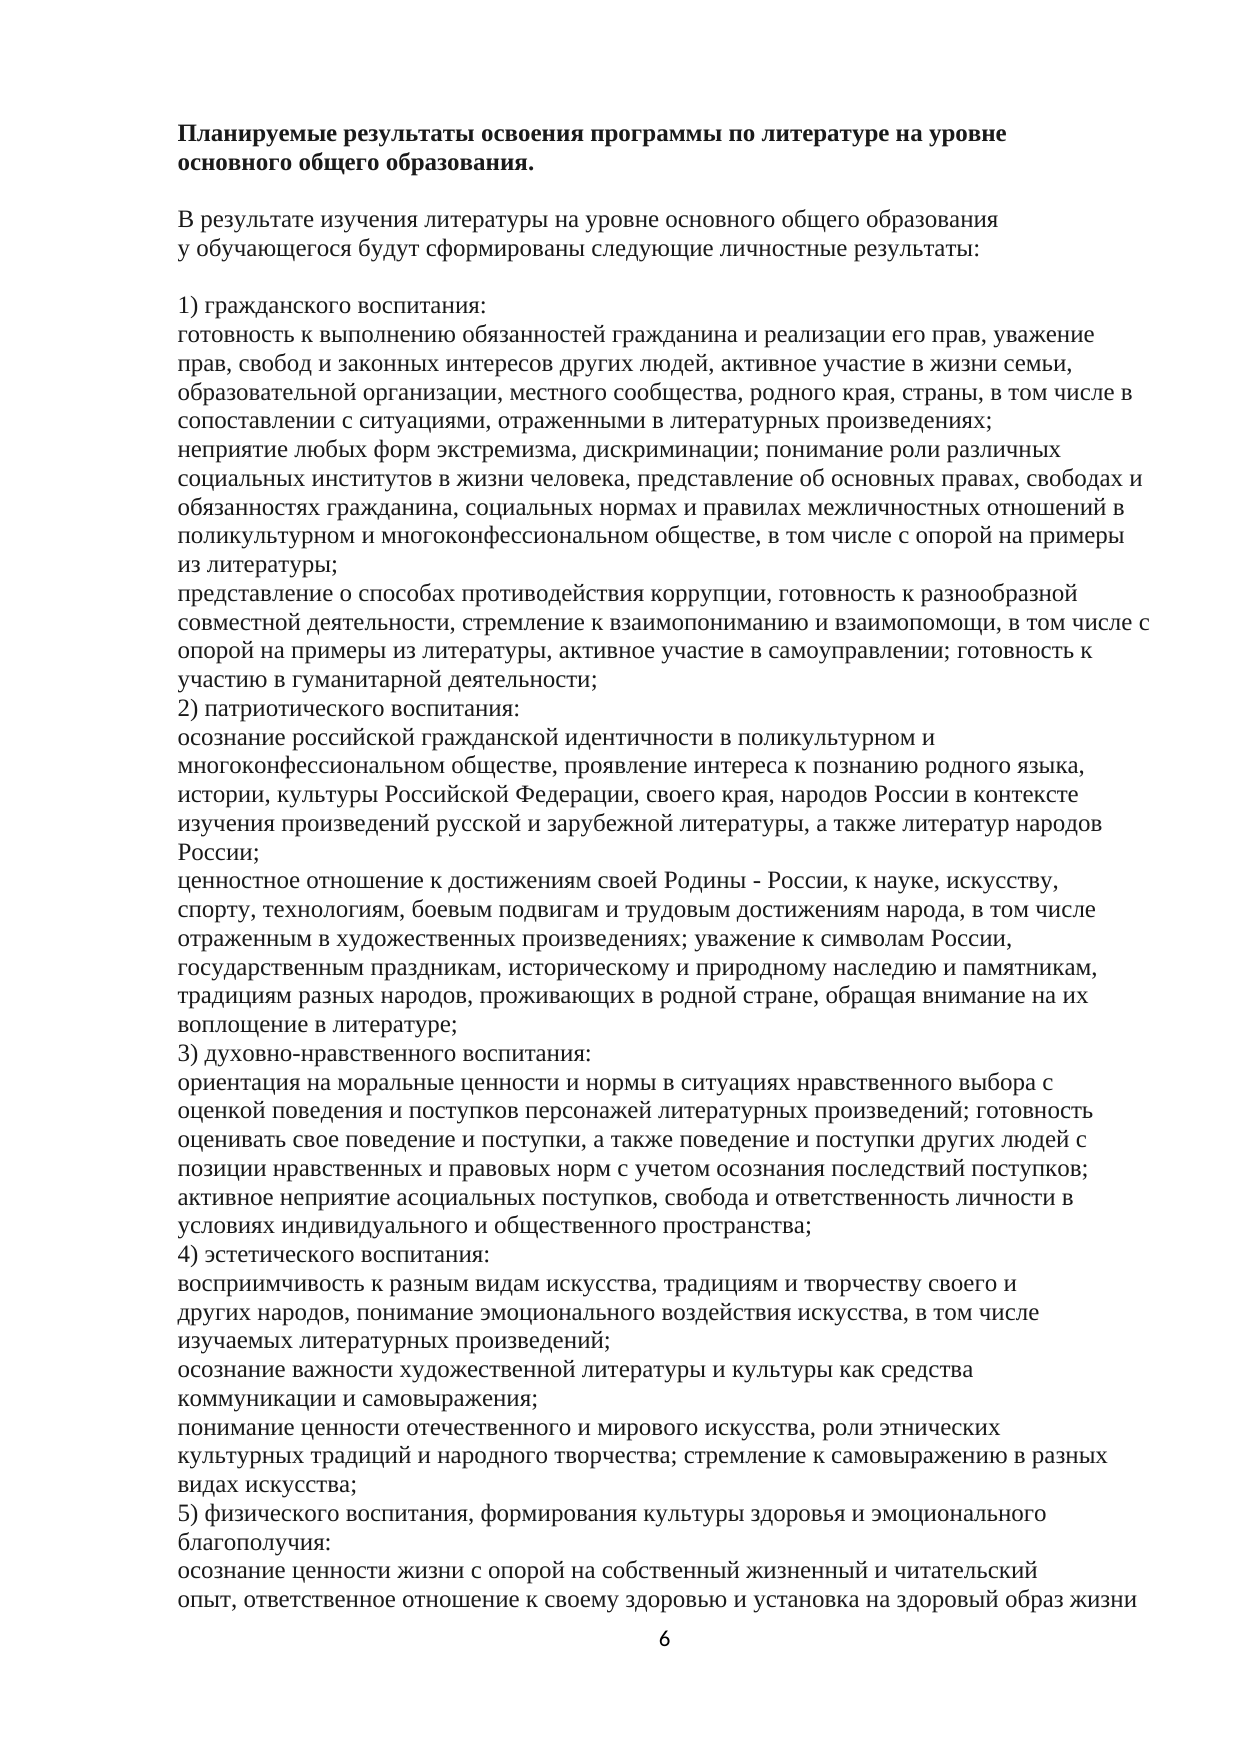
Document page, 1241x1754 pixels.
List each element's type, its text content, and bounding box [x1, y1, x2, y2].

text 4) эстетического воспитания: [177, 1239, 1152, 1268]
text позиции нравственных и правовых норм с учетом осознания последствий поступков; [177, 1153, 1152, 1182]
text образовательной организации, местного сообщества, родного края, страны, в том числе в [177, 377, 1152, 406]
text традициям разных народов, проживающих в родной стране, обращая внимание на их [177, 981, 1152, 1009]
text 3) духовно-нравственного воспитания: [177, 1038, 1152, 1067]
text 2) патриотического воспитания: [177, 693, 1152, 722]
text спорту, технологиям, боевым подвигам и трудовым достижениям народа, в том числе [177, 894, 1152, 923]
text осознание ценности жизни с опорой на собственный жизненный и читательский [177, 1556, 1152, 1584]
text социальных институтов в жизни человека, представление об основных правах, свободах и [177, 463, 1152, 492]
text восприимчивость к разным видам искусства, традициям и творчеству своего и [177, 1268, 1152, 1297]
text ориентация на моральные ценности и нормы в ситуациях нравственного выбора с [177, 1067, 1152, 1096]
text культурных традиций и народного творчества; стремление к самовыражению в разных [177, 1441, 1152, 1469]
text опыт, ответственное отношение к своему здоровью и установка на здоровый образ жизни [177, 1584, 1152, 1613]
text прав, свобод и законных интересов других людей, активное участие в жизни семьи, [177, 348, 1152, 377]
text видах искусства; [177, 1469, 1152, 1498]
text ценностное отношение к достижениям своей Родины - России, к науке, искусству, [177, 866, 1152, 894]
text оценкой поведения и поступков персонажей литературных произведений; готовность [177, 1096, 1152, 1124]
text государственным праздникам, историческому и природному наследию и памятникам, [177, 952, 1152, 981]
text осознание российской гражданской идентичности в поликультурном и [177, 722, 1152, 751]
text оценивать свое поведение и поступки, а также поведение и поступки других людей с [177, 1124, 1152, 1153]
text отраженным в художественных произведениях; уважение к символам России, [177, 923, 1152, 952]
text изучения произведений русской и зарубежной литературы, а также литератур народов [177, 808, 1152, 837]
text основного общего образования. [177, 147, 1152, 176]
text понимание ценности отечественного и мирового искусства, роли этнических [177, 1412, 1152, 1441]
text коммуникации и самовыражения; [177, 1383, 1152, 1412]
text из литературы; [177, 549, 1152, 578]
text изучаемых литературных произведений; [177, 1326, 1152, 1354]
text готовность к выполнению обязанностей гражданина и реализации его прав, уважение [177, 319, 1152, 348]
text совместной деятельности, стремление к взаимопониманию и взаимопомощи, в том числе с [177, 607, 1152, 636]
text сопоставлении с ситуациями, отраженными в литературных произведениях; [177, 406, 1152, 434]
text Планируемые результаты освоения программы по литературе на уровне [177, 118, 1152, 147]
text 5) физического воспитания, формирования культуры здоровья и эмоционального [177, 1498, 1152, 1527]
text неприятие любых форм экстремизма, дискриминации; понимание роли различных [177, 434, 1152, 463]
text у обучающегося будут сформированы следующие личностные результаты: [177, 233, 1152, 262]
text опорой на примеры из литературы, активное участие в самоуправлении; готовность к [177, 636, 1152, 664]
text России; [177, 837, 1152, 866]
text других народов, понимание эмоционального воздействия искусства, в том числе [177, 1297, 1152, 1326]
text условиях индивидуального и общественного пространства; [177, 1211, 1152, 1239]
text многоконфессиональном обществе, проявление интереса к познанию родного языка, [177, 751, 1152, 779]
text 1) гражданского воспитания: [177, 291, 1152, 319]
text воплощение в литературе; [177, 1009, 1152, 1038]
text осознание важности художественной литературы и культуры как средства [177, 1354, 1152, 1383]
text обязанностях гражданина, социальных нормах и правилах межличностных отношений в [177, 492, 1152, 521]
text поликультурном и многоконфессиональном обществе, в том числе с опорой на примеры [177, 521, 1152, 549]
text истории, культуры Российской Федерации, своего края, народов России в контексте [177, 779, 1152, 808]
text благополучия: [177, 1527, 1152, 1556]
text участию в гуманитарной деятельности; [177, 664, 1152, 693]
text В результате изучения литературы на уровне основного общего образования [177, 204, 1152, 233]
text активное неприятие асоциальных поступков, свобода и ответственность личности в [177, 1182, 1152, 1211]
text представление о способах противодействия коррупции, готовность к разнообразной [177, 578, 1152, 607]
